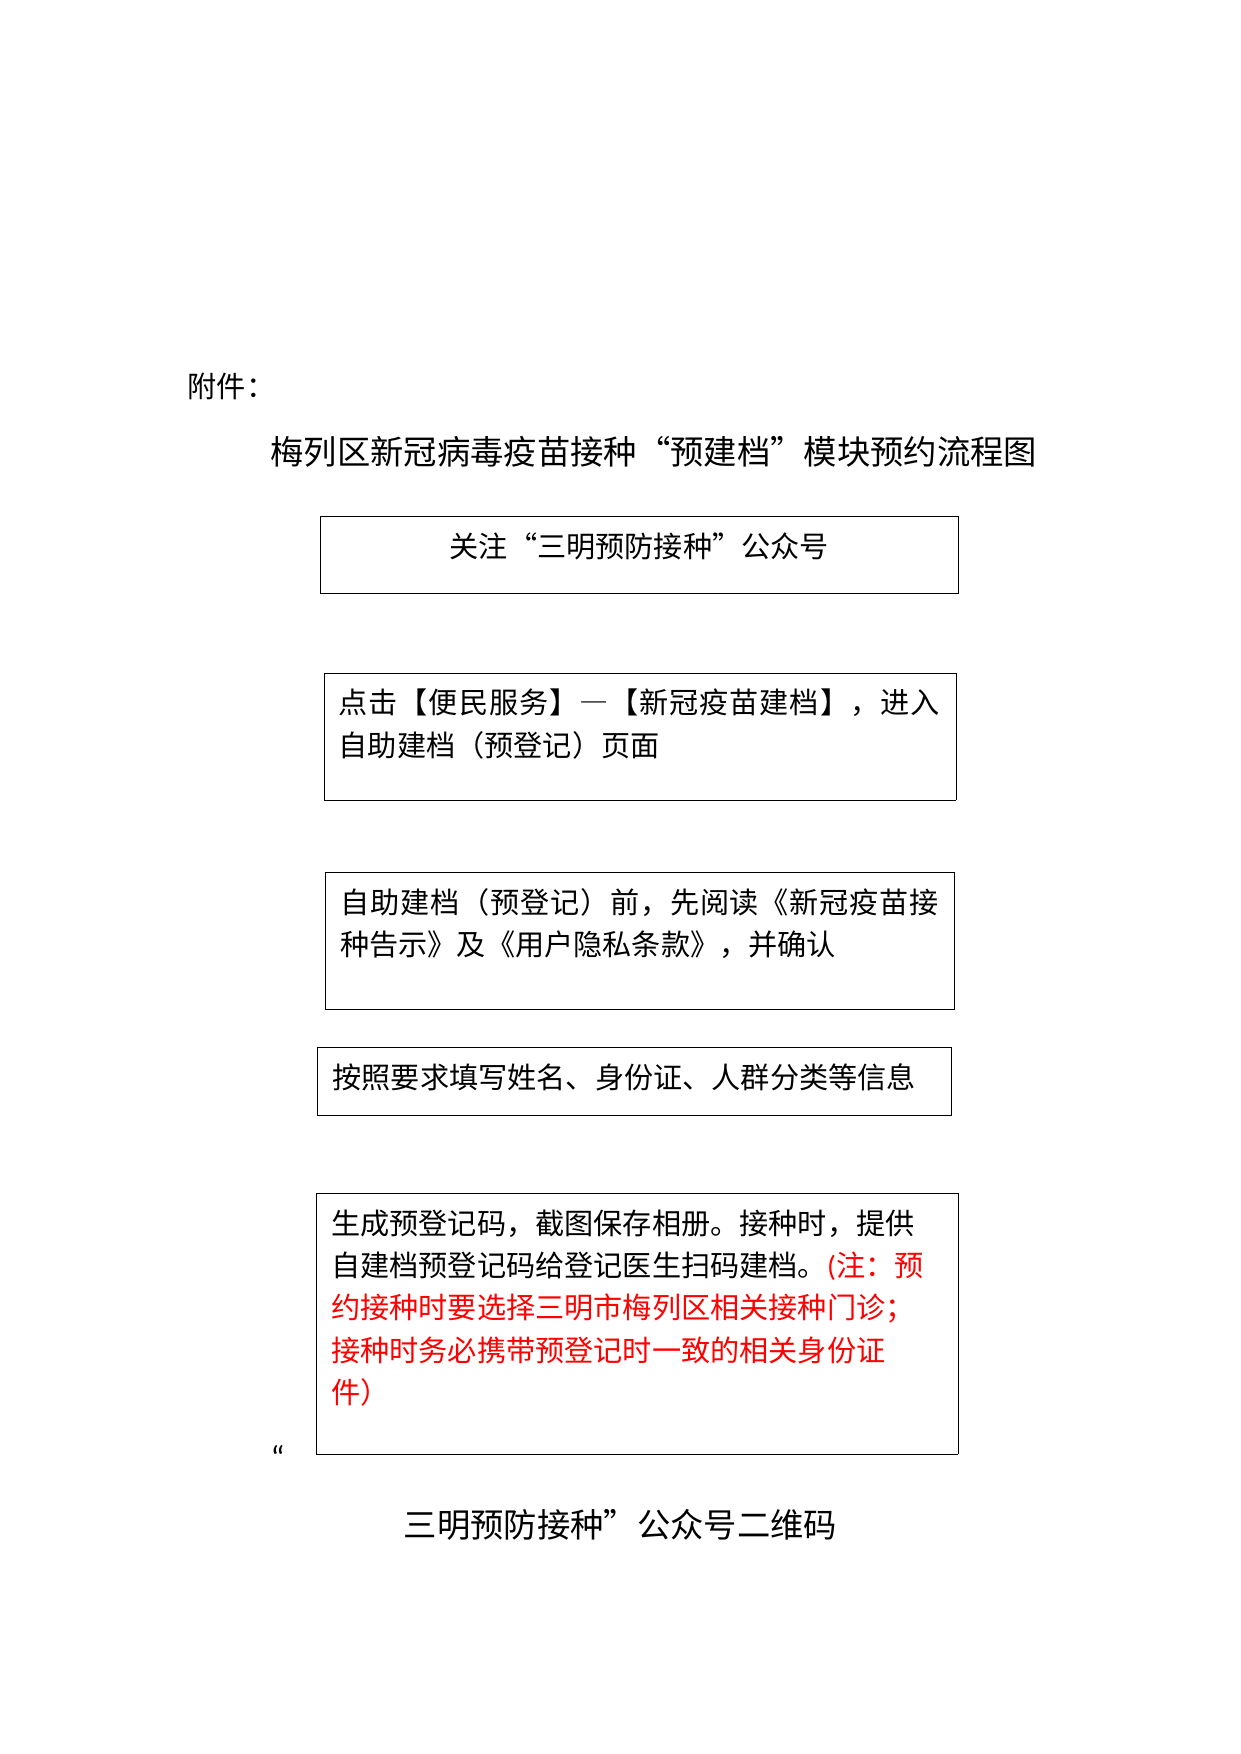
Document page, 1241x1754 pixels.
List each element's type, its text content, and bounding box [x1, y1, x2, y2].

text 附件： [187, 352, 1053, 417]
text 三明预防接种”公众号二维码 [187, 1490, 1053, 1555]
text “ [187, 1425, 1053, 1490]
text 梅列区新冠病毒疫苗接种“预建档”模块预约流程图 [187, 417, 1053, 482]
